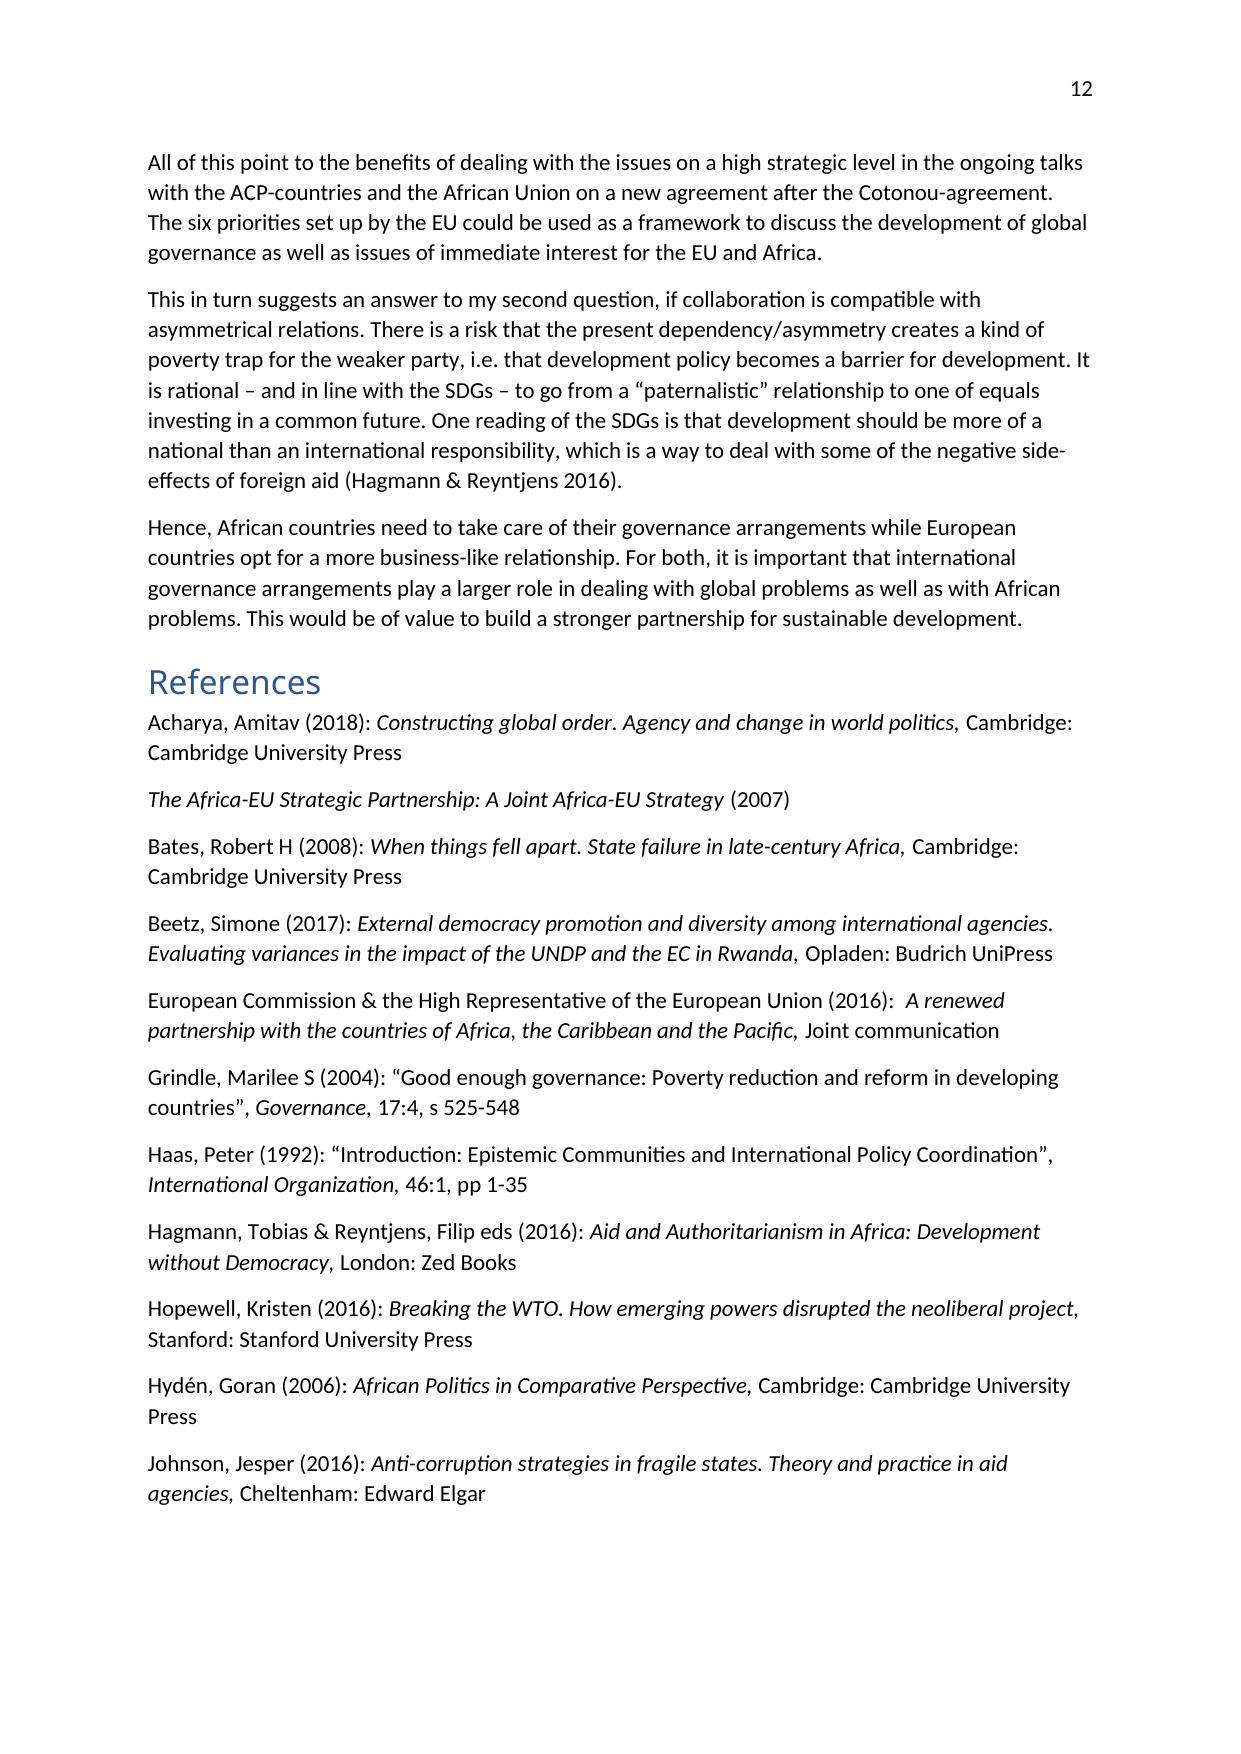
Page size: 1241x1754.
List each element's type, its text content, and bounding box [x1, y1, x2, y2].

subtitle References [148, 659, 1093, 704]
text Hagmann, Tobias & Reyntjens, Filip eds (2016): Aid and Authoritarianism in Africa: Development without Democracy, London: Zed Books [148, 1217, 1093, 1276]
text The Africa-EU Strategic Partnership: A Joint Africa-EU Strategy (2007) [148, 785, 1093, 813]
text Grindle, Marilee S (2004): “Good enough governance: Poverty reduction and reform in developing countries”, Governance, 17:4, s 525-548 [148, 1063, 1093, 1121]
text Johnson, Jesper (2016): Anti-corruption strategies in fragile states. Theory and practice in aid agencies, Cheltenham: Edward Elgar [148, 1449, 1093, 1507]
text European Commission & the High Representative of the European Union (2016): A renewed partnership with the countries of Africa, the Caribbean and the Pacific, Joint communication [148, 986, 1093, 1044]
text Hence, African countries need to take care of their governance arrangements while European countries opt for a more business-like relationship. For both, it is important that international governance arrangements play a larger role in dealing with global problems as well as with African problems. This would be of value to build a stronger partnership for sustainable development. [148, 513, 1093, 632]
text Beetz, Simone (2017): External democracy promotion and diversity among international agencies. Evaluating variances in the impact of the UNDP and the EC in Rwanda, Opladen: Budrich UniPress [148, 909, 1093, 967]
text All of this point to the benefits of dealing with the issues on a high strategic level in the ongoing talks with the ACP-countries and the African Union on a new agreement after the Cotonou-agreement. The six priorities set up by the EU could be used as a framework to discuss the development of global governance as well as issues of immediate interest for the EU and Africa. [148, 148, 1093, 266]
text Hopewell, Kristen (2016): Breaking the WTO. How emerging powers disrupted the neoliberal project, Stanford: Stanford University Press [148, 1294, 1093, 1353]
text Bates, Robert H (2008): When things fell apart. State failure in late-century Africa, Cambridge: Cambridge University Press [148, 832, 1093, 890]
text Haas, Peter (1992): “Introduction: Epistemic Communities and International Policy Coordination”, International Organization, 46:1, pp 1-35 [148, 1140, 1093, 1198]
text Acharya, Amitav (2018): Constructing global order. Agency and change in world politics, Cambridge: Cambridge University Press [148, 708, 1093, 766]
text Hydén, Goran (2006): African Politics in Comparative Perspective, Cambridge: Cambridge University Press [148, 1372, 1093, 1430]
text This in turn suggests an answer to my second question, if collaboration is compatible with asymmetrical relations. There is a risk that the present dependency/asymmetry creates a kind of poverty trap for the weaker party, i.e. that development policy becomes a barrier for development. It is rational – and in line with the SDGs – to go from a “paternalistic” relationship to one of equals investing in a common future. One reading of the SDGs is that development should be more of a national than an international responsibility, which is a way to deal with some of the negative side-effects of foreign aid (Hagmann & Reyntjens 2016). [148, 285, 1093, 494]
